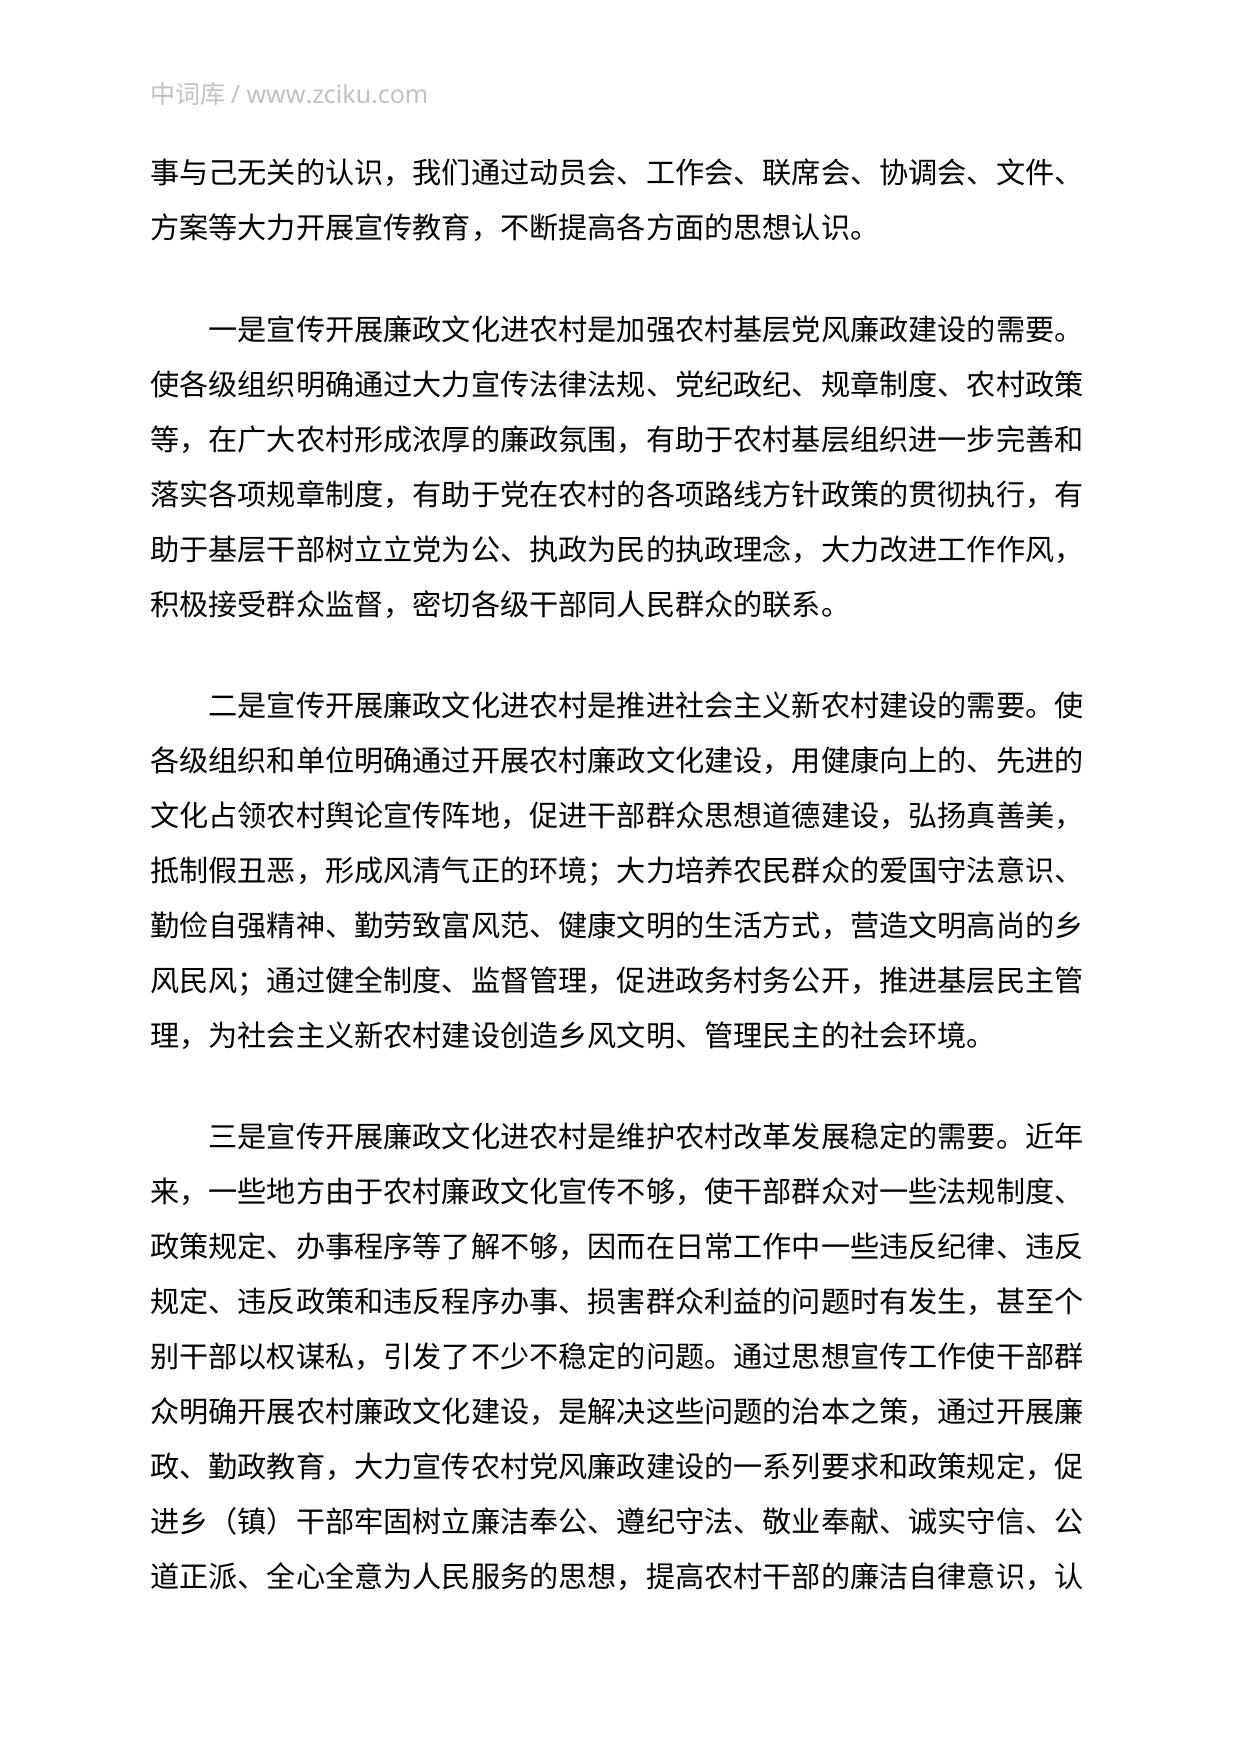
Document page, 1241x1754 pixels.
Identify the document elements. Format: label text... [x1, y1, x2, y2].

text 二是宣传开展廉政文化进农村是推进社会主义新农村建设的需要。使各级组织和单位明确通过开展农村廉政文化建设，用健康向上的、先进的文化占领农村舆论宣传阵地，促进干部群众思想道德建设，弘扬真善美，抵制假丑恶，形成风清气正的环境；大力培养农民群众的爱国守法意识、勤俭自强精神、勤劳致富风范、健康文明的生活方式，营造文明高尚的乡风民风；通过健全制度、监督管理，促进政务村务公开，推进基层民主管理，为社会主义新农村建设创造乡风文明、管理民主的社会环境。 [150, 683, 1090, 1054]
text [150, 150, 1090, 247]
text 一是宣传开展廉政文化进农村是加强农村基层党风廉政建设的需要。使各级组织明确通过大力宣传法律法规、党纪政纪、规章制度、农村政策等，在广大农村形成浓厚的廉政氛围，有助于农村基层组织进一步完善和落实各项规章制度，有助于党在农村的各项路线方针政策的贯彻执行，有助于基层干部树立立党为公、执政为民的执政理念，大力改进工作作风，积极接受群众监督，密切各级干部同人民群众的联系。 [150, 307, 1090, 623]
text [150, 1114, 1090, 1596]
